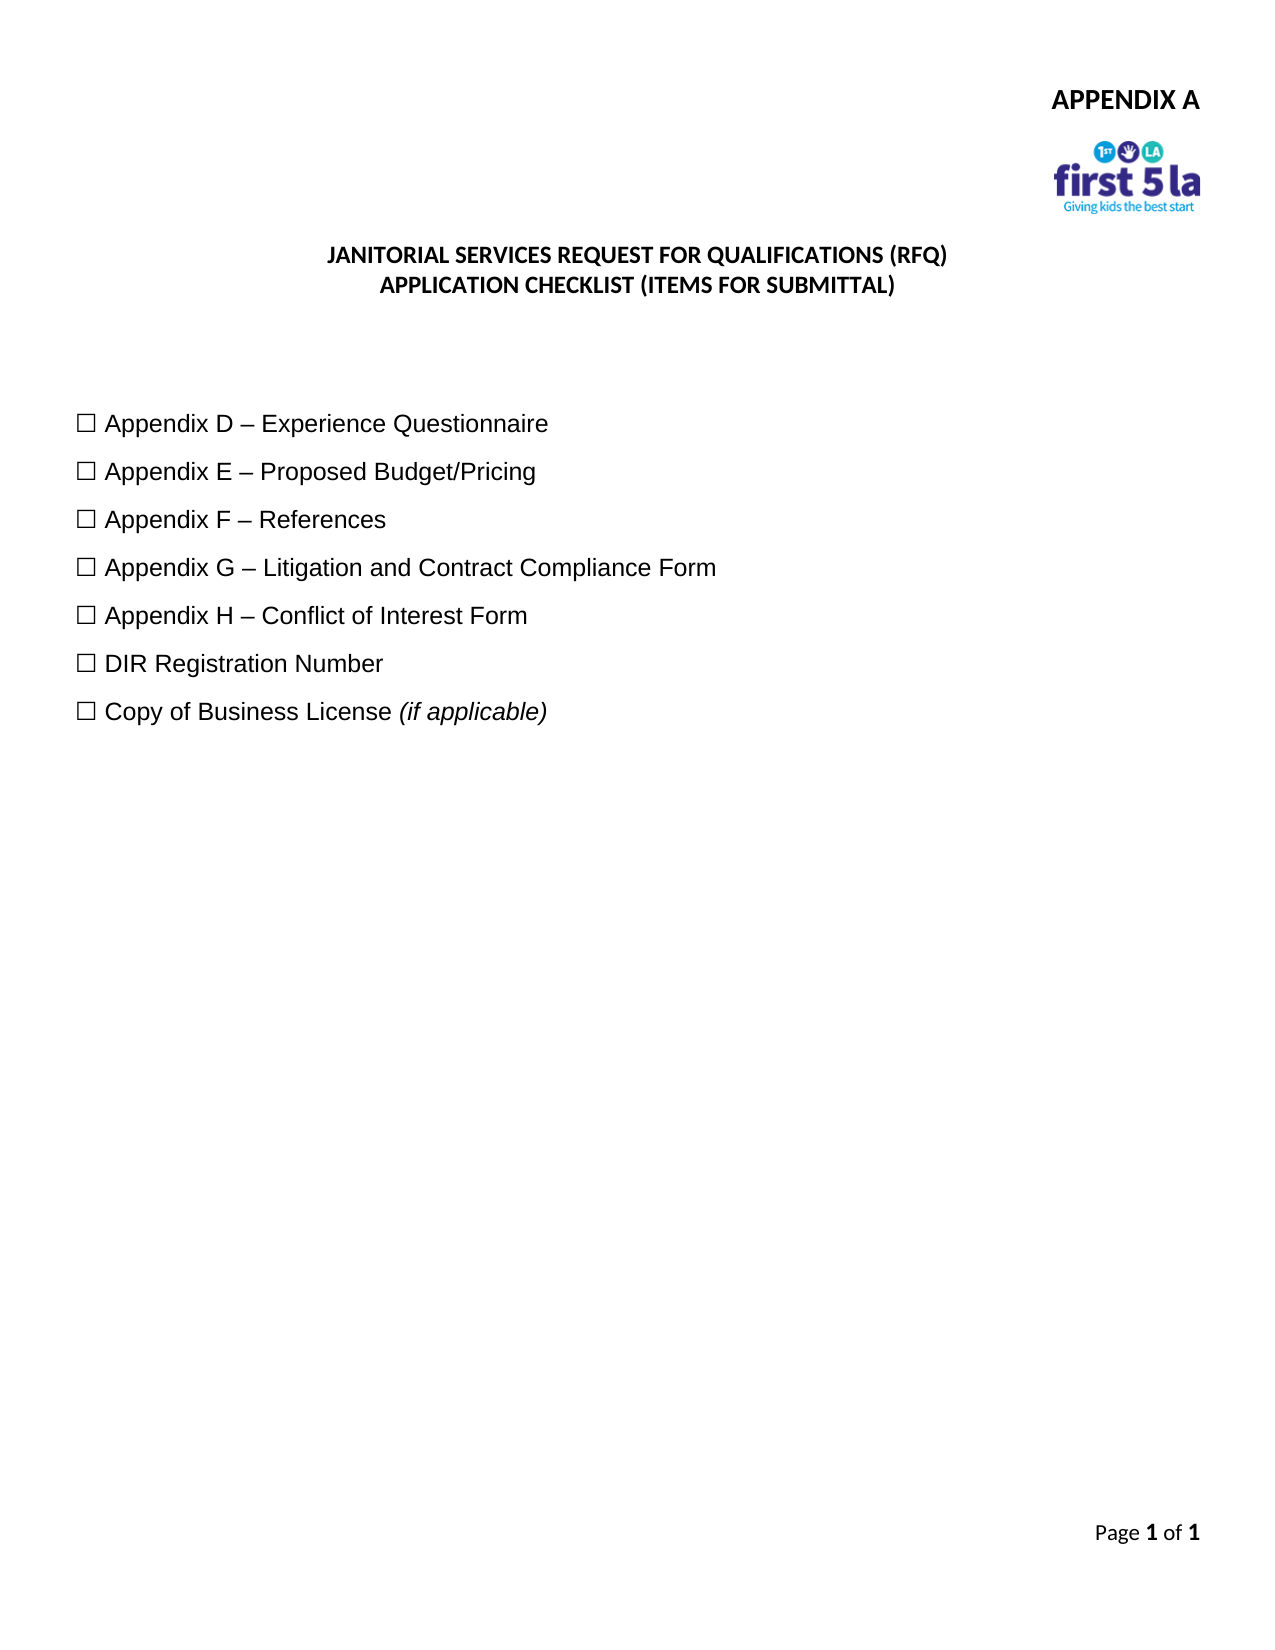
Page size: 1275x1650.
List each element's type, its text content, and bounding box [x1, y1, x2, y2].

text Copy of Business License (if applicable) [75, 705, 404, 724]
text Appendix G – Litigation and Contract Compliance Form [75, 562, 1200, 580]
picture [1054, 141, 1200, 214]
text Appendix D – Experience Questionnaire [75, 418, 405, 437]
text DIR Registration Number [75, 657, 1200, 676]
picture [1099, 147, 1111, 157]
text Copy of Business License (if applicable) [402, 705, 544, 724]
text Appendix D – Experience Questionnaire [404, 418, 1200, 437]
text Copy of Business License (if applicable) [541, 705, 1200, 724]
text Appendix H – Conflict of Interest Form [75, 609, 1200, 628]
text Appendix E – Proposed Budget/Pricing [75, 466, 1200, 484]
text Appendix F – References [75, 514, 1200, 532]
